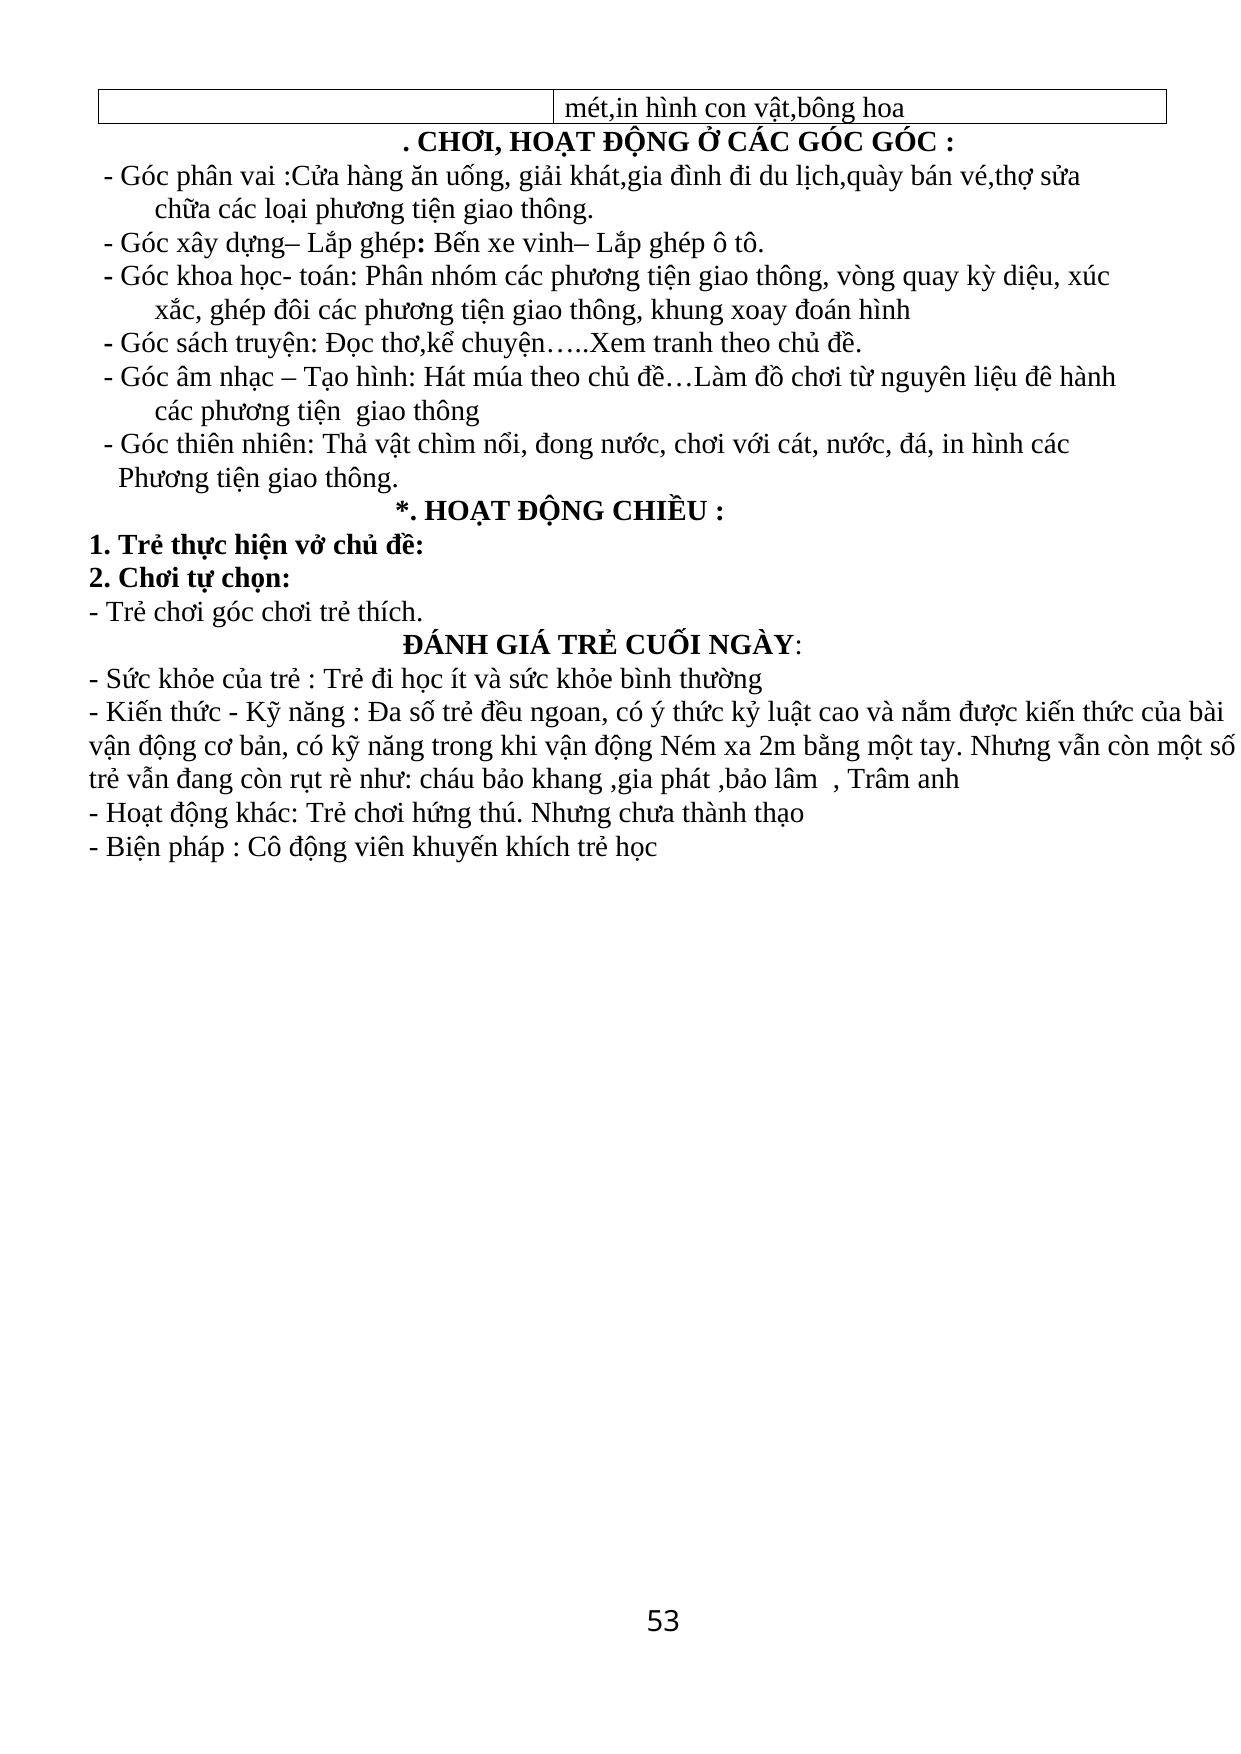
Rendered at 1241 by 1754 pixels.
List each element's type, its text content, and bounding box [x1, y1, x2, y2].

text Phương tiện giao thông. [89, 460, 1240, 493]
text - Góc âm nhạc – Tạo hình: Hát múa theo chủ đề…Làm đồ chơi từ nguyên liệu đê hành [89, 359, 1237, 393]
text 1. Trẻ thực hiện vở chủ đề: [89, 527, 1237, 560]
text - Góc sách truyện: Đọc thơ,kể chuyện…..Xem tranh theo chủ đề. [89, 326, 1237, 359]
text . CHƠI, HOẠT ĐỘNG Ở CÁC GÓC GÓC : [89, 124, 1237, 158]
text - Sức khỏe của trẻ : Trẻ đi học ít và sức khỏe bình thường [89, 661, 1237, 694]
text - Góc phân vai :Cửa hàng ăn uống, giải khát,gia đình đi du lịch,quày bán vé,thợ sửa [89, 158, 1237, 191]
text 2. Chơi tự chọn: [89, 560, 1237, 594]
text xắc, ghép đôi các phương tiện giao thông, khung xoay đoán hình [89, 292, 1237, 326]
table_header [554, 90, 1166, 123]
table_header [99, 90, 553, 123]
text - Biện pháp : Cô động viên khuyến khích trẻ học [89, 829, 1237, 862]
text ĐÁNH GIÁ TRẺ CUỐI NGÀY: [89, 627, 1237, 661]
text chữa các loại phương tiện giao thông. [89, 191, 1237, 225]
text - Góc xây dựng– Lắp ghép: Bến xe vinh– Lắp ghép ô tô. [89, 225, 1237, 258]
text - Góc khoa học- toán: Phân nhóm các phương tiện giao thông, vòng quay kỳ diệu, xúc [89, 258, 1237, 292]
text các phương tiện giao thông [89, 393, 1237, 426]
text - Góc thiên nhiên: Thả vật chìm nổi, đong nước, chơi với cát, nước, đá, in hình các [89, 426, 1240, 460]
text - Kiến thức - Kỹ năng : Đa số trẻ đều ngoan, có ý thức kỷ luật cao và nắm được kiến thức của bài vận động cơ bản, có kỹ năng trong khi vận động Ném xa 2m bằng một tay. Nhưng vẫn còn một số trẻ vẫn đang còn rụt rè như: cháu bảo khang ,gia phát ,bảo lâm , Trâm anh [89, 694, 1237, 795]
text *. HOẠT ĐỘNG CHIỀU : [89, 493, 1240, 527]
text - Trẻ chơi góc chơi trẻ thích. [89, 594, 1237, 627]
text - Hoạt động khác: Trẻ chơi hứng thú. Nhưng chưa thành thạo [89, 795, 1237, 829]
